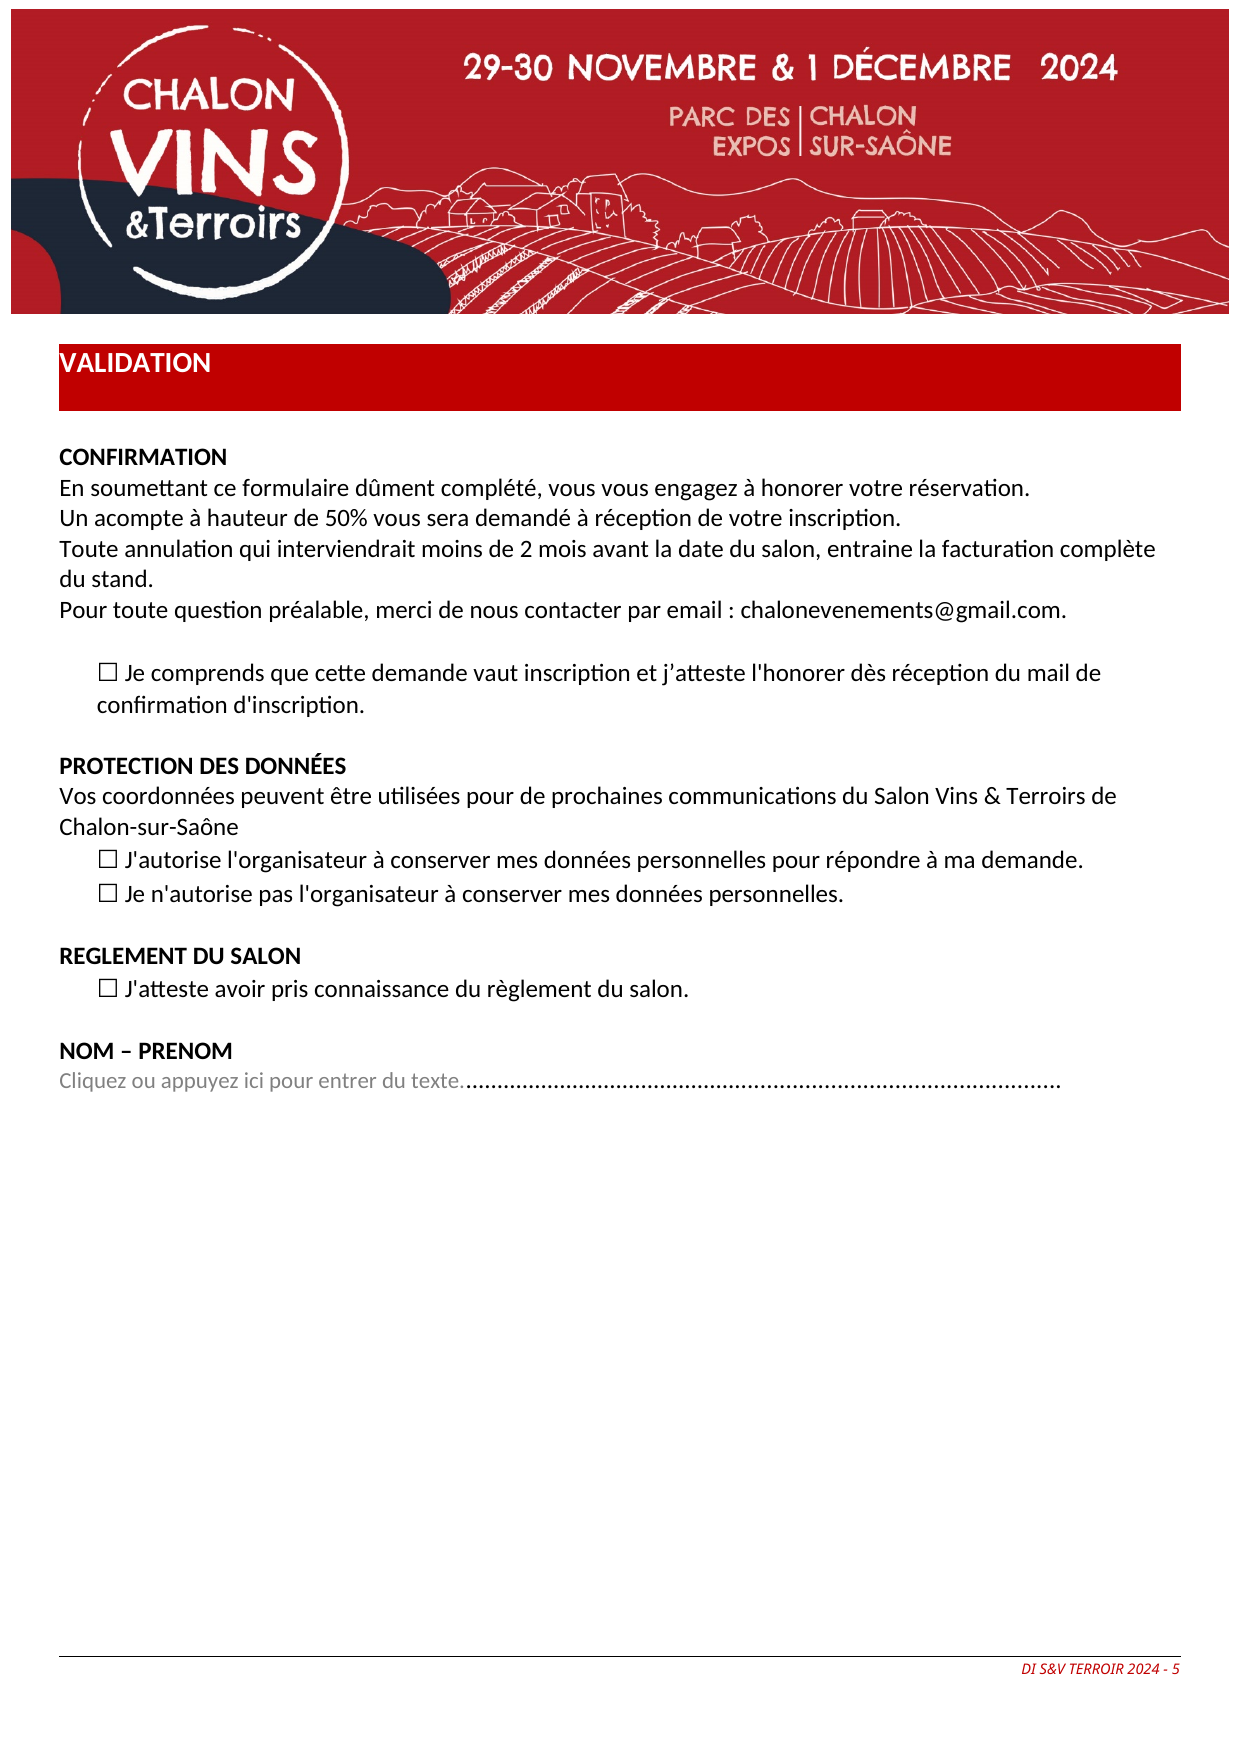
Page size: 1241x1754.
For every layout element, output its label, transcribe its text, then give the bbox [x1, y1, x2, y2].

text J'atteste avoir pris connaissance du règlement du salon. [97, 971, 1181, 1005]
text CONFIRMATION [59, 441, 1181, 472]
text PROTECTION DES DONNÉES [59, 750, 1181, 781]
text VALIDATION [59, 344, 1181, 380]
text REGLEMENT DU SALON [59, 940, 1181, 971]
picture [11, 9, 1229, 314]
text En soumettant ce formulaire dûment complété, vous vous engagez à honorer votre réservation. [59, 472, 1181, 502]
text Vos coordonnées peuvent être utilisées pour de prochaines communications du Salon Vins & Terroirs de Chalon-sur-Saône [59, 781, 1181, 842]
text Je n'autorise pas l'organisateur à conserver mes données personnelles. [97, 876, 1181, 910]
text Toute annulation qui interviendrait moins de 2 mois avant la date du salon, entraine la facturation complète du stand. [59, 533, 1181, 594]
text NOM – PRENOM [59, 1035, 1181, 1066]
text Pour toute question préalable, merci de nous contacter par email : chalonevenements@gmail.com. [59, 594, 1181, 624]
text J'autorise l'organisateur à conserver mes données personnelles pour répondre à ma demande. [97, 842, 1181, 876]
text Je comprends que cette demande vaut inscription et j’atteste l'honorer dès réception du mail de confirmation d'inscription. [97, 655, 1181, 719]
text Un acompte à hauteur de 50% vous sera demandé à réception de votre inscription. [59, 502, 1181, 533]
